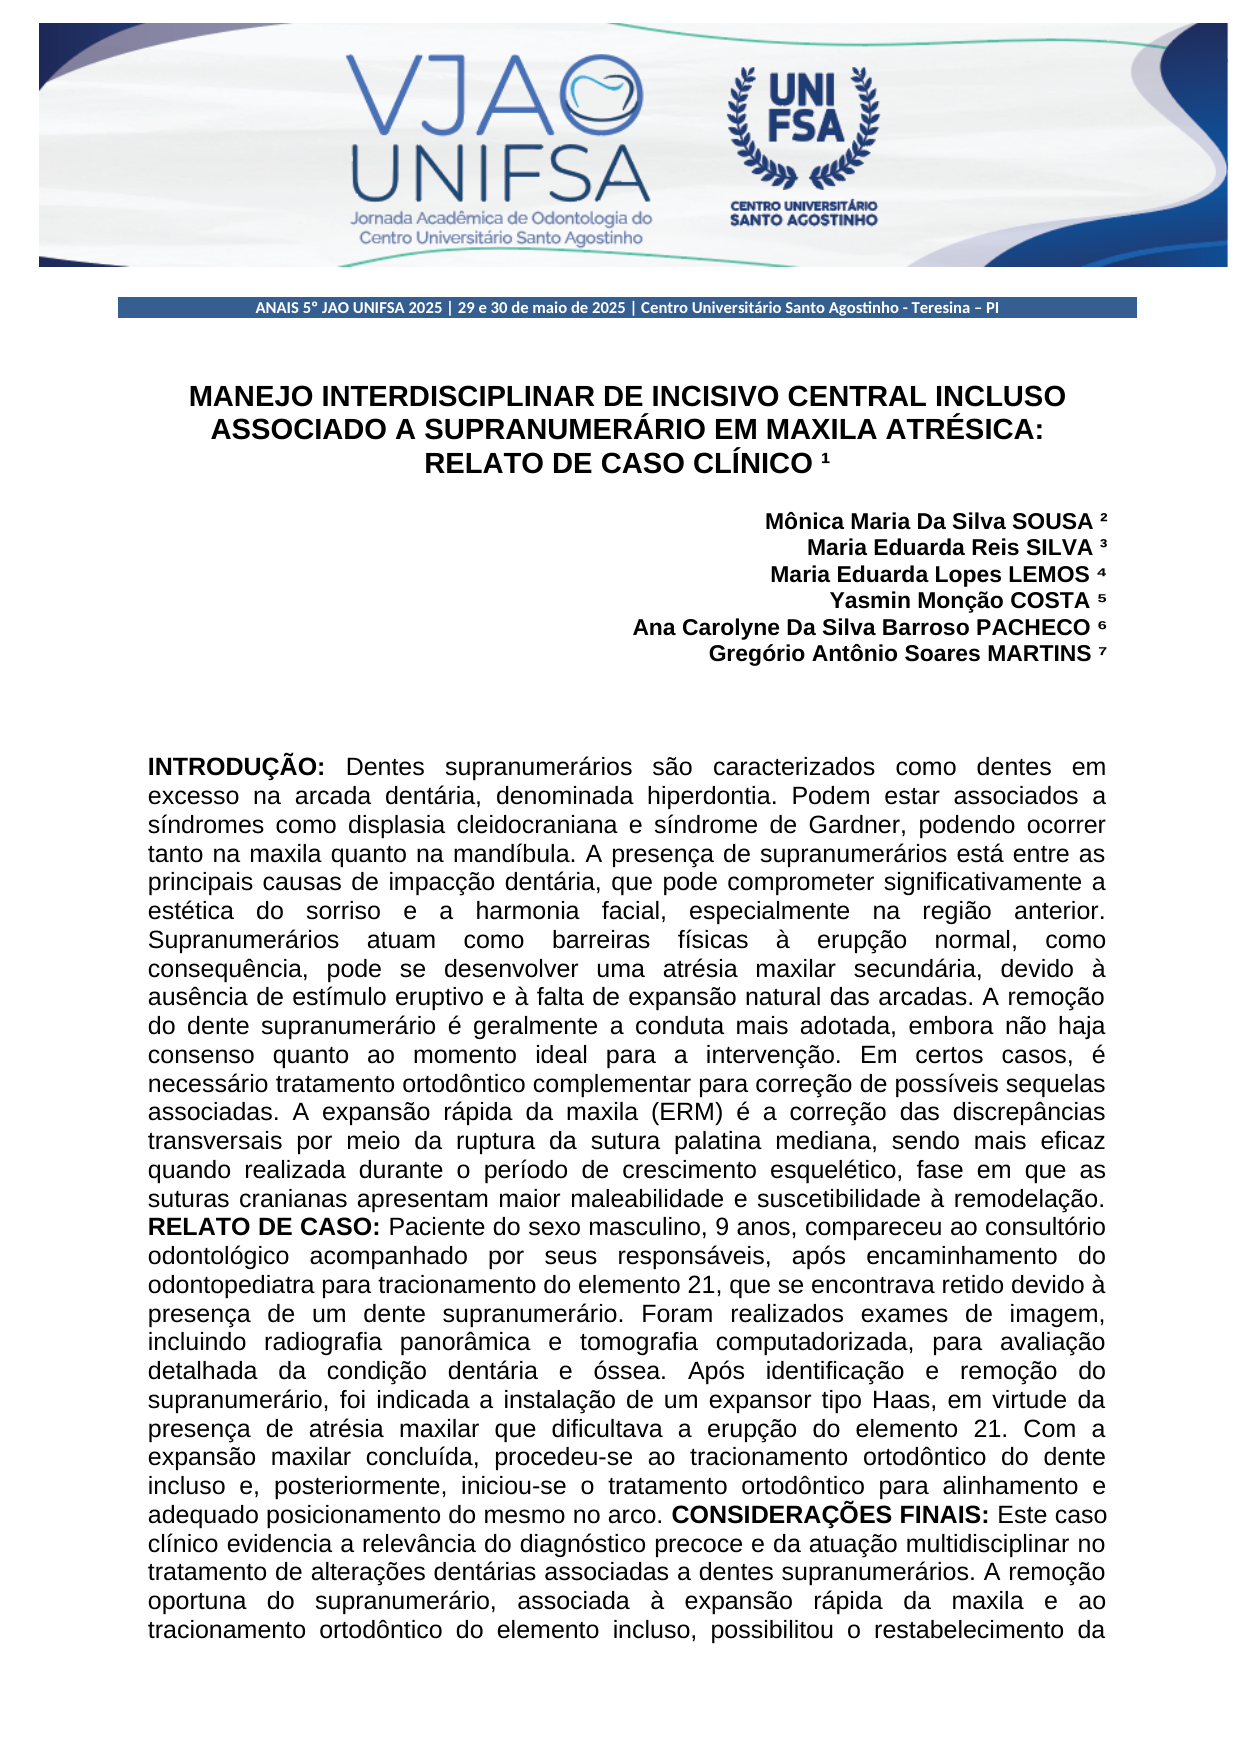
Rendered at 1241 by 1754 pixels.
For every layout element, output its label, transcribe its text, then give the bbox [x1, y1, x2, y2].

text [148, 752, 1107, 1644]
text Yasmin Monção COSTA ⁵ [148, 587, 1107, 613]
text Maria Eduarda Lopes LEMOS ⁴ [148, 561, 1107, 587]
picture [39, 23, 1229, 267]
text Mônica Maria Da Silva SOUSA ² [148, 479, 1107, 534]
text Ana Carolyne Da Silva Barroso PACHECO ⁶ [148, 613, 1107, 640]
text Gregório Antônio Soares MARTINS ⁷ [148, 640, 1107, 666]
text Maria Eduarda Reis SILVA ³ [148, 534, 1107, 561]
text MANEJO INTERDISCIPLINAR DE INCISIVO CENTRAL INCLUSO ASSOCIADO A SUPRANUMERÁRIO EM MAXILA ATRÉSICA: RELATO DE CASO CLÍNICO ¹ [148, 379, 1107, 479]
